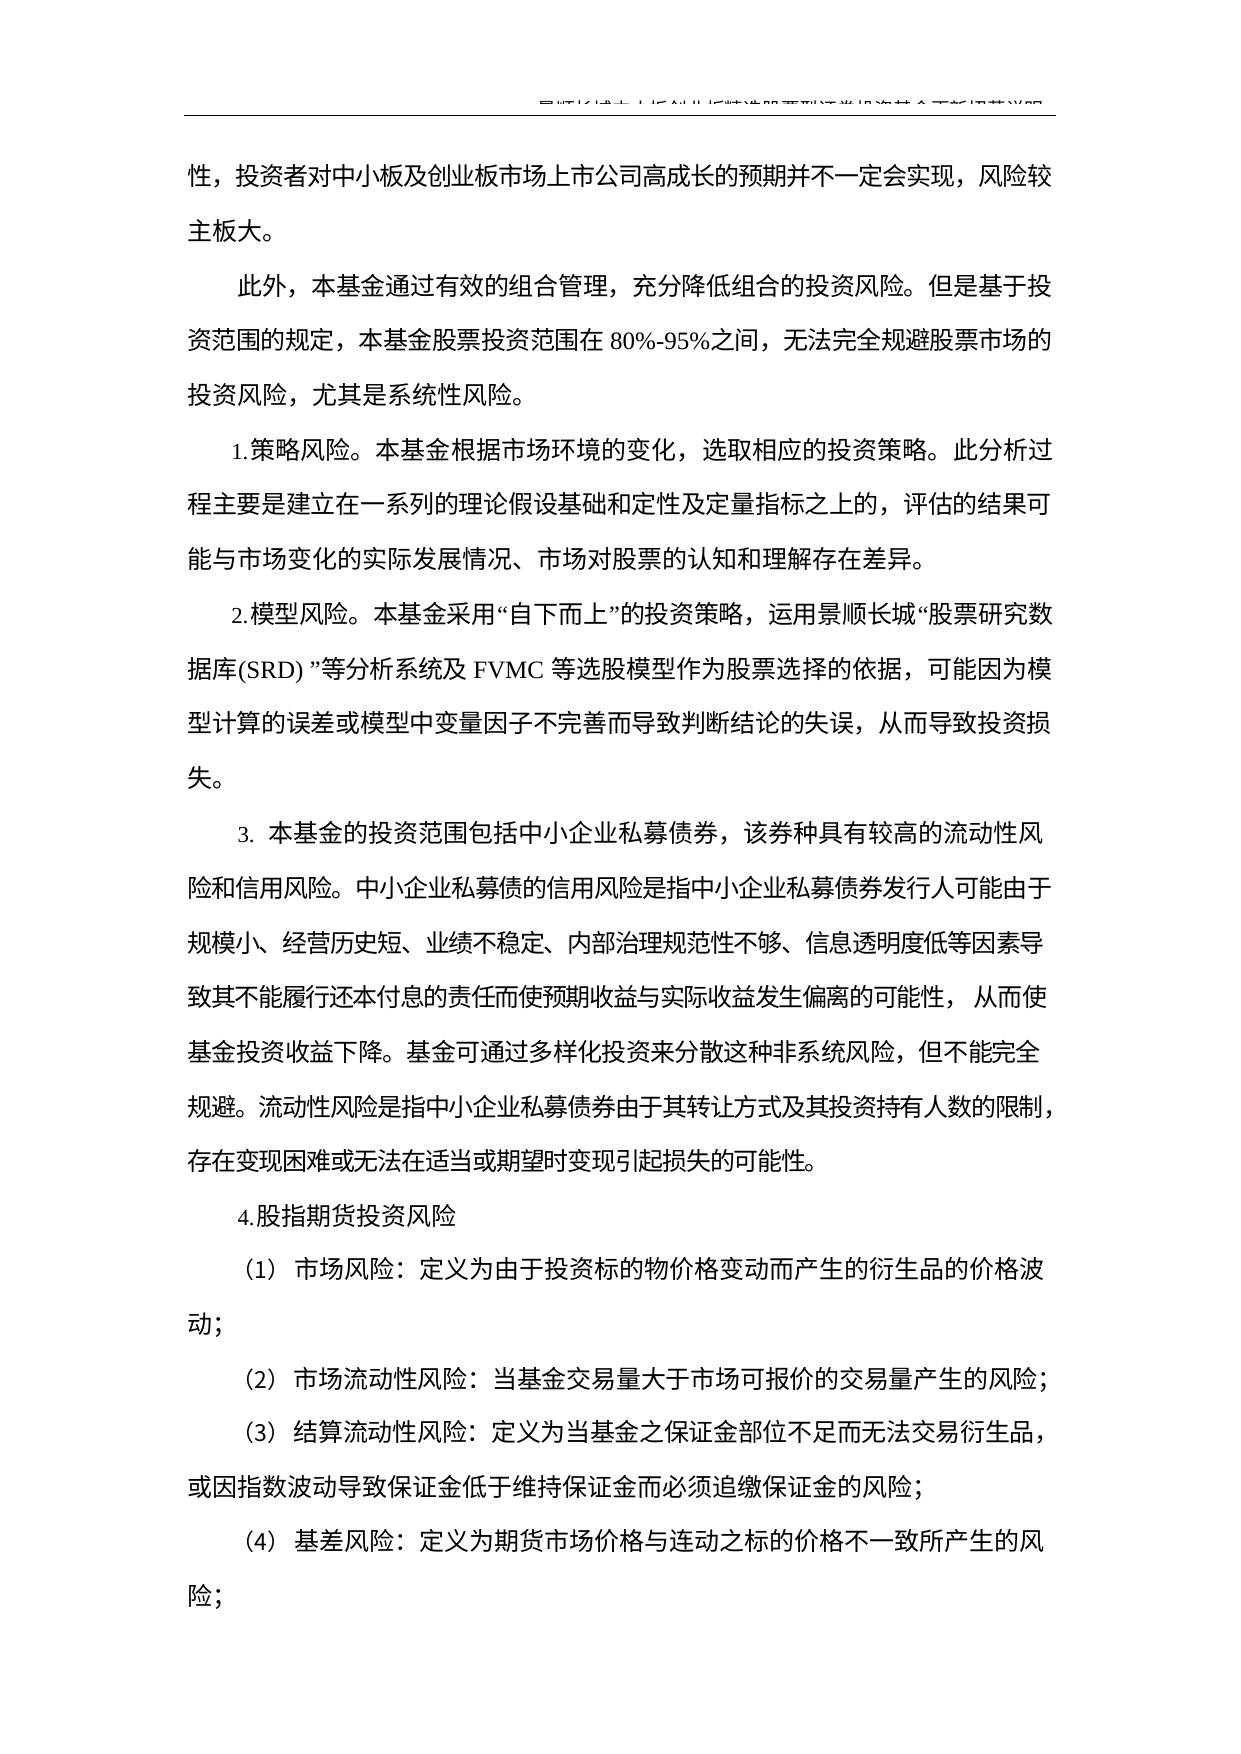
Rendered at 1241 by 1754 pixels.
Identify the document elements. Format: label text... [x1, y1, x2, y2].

list 市场流动性风险：当基金交易量大于市场可报价的交易量产生的风险； [231, 1359, 1146, 1396]
list 市场风险：定义为由于投资标的物价格变动而产生的衍生品的价格波动； [187, 1250, 1052, 1341]
list 基差风险：定义为期货市场价格与连动之标的价格不一致所产生的风险； [187, 1522, 1052, 1613]
list 模型风险。本基金采用“自下而上”的投资策略，运用景顺长城“股票研究数据库(SRD) ”等分析系统及 FVMC 等选股模型作为股票选择的依据，可能因为模型计算的误差或模型中变量因子不完善而导致判断结论的失误，从而导致投资损失。 [187, 594, 1054, 795]
list 本基金的投资范围包括中小企业私募债券，该券种具有较高的流动性风险和信用风险。中小企业私募债的信用风险是指中小企业私募债券发行人可能由于规模小、经营历史短、业绩不稳定、内部治理规范性不够、信息透明度低等因素导致其不能履行还本付息的责任而使预期收益与实际收益发生偏离的可能性， 从而使基金投资收益下降。基金可通过多样化投资来分散这种非系统风险，但不能完全规避。流动性风险是指中小企业私募债券由于其转让方式及其投资持有人数的限制，存在变现困难或无法在适当或期望时变现引起损失的可能性。 [187, 814, 1062, 1178]
list 结算流动性风险：定义为当基金之保证金部位不足而无法交易衍生品， 或因指数波动导致保证金低于维持保证金而必须追缴保证金的风险； [187, 1412, 1066, 1503]
text 此外，本基金通过有效的组合管理，充分降低组合的投资风险。但是基于投资范围的规定，本基金股票投资范围在80%-95%之间，无法完全规避股票市场的投资风险，尤其是系统性风险。 [187, 266, 1054, 412]
list 策略风险。本基金根据市场环境的变化，选取相应的投资策略。此分析过程主要是建立在一系列的理论假设基础和定性及定量指标之上的，评估的结果可能与市场变化的实际发展情况、市场对股票的认知和理解存在差异。 [187, 430, 1053, 576]
text 性，投资者对中小板及创业板市场上市公司高成长的预期并不一定会实现，风险较主板大。 [187, 157, 1053, 247]
list 股指期货投资风险 [237, 1197, 1146, 1233]
